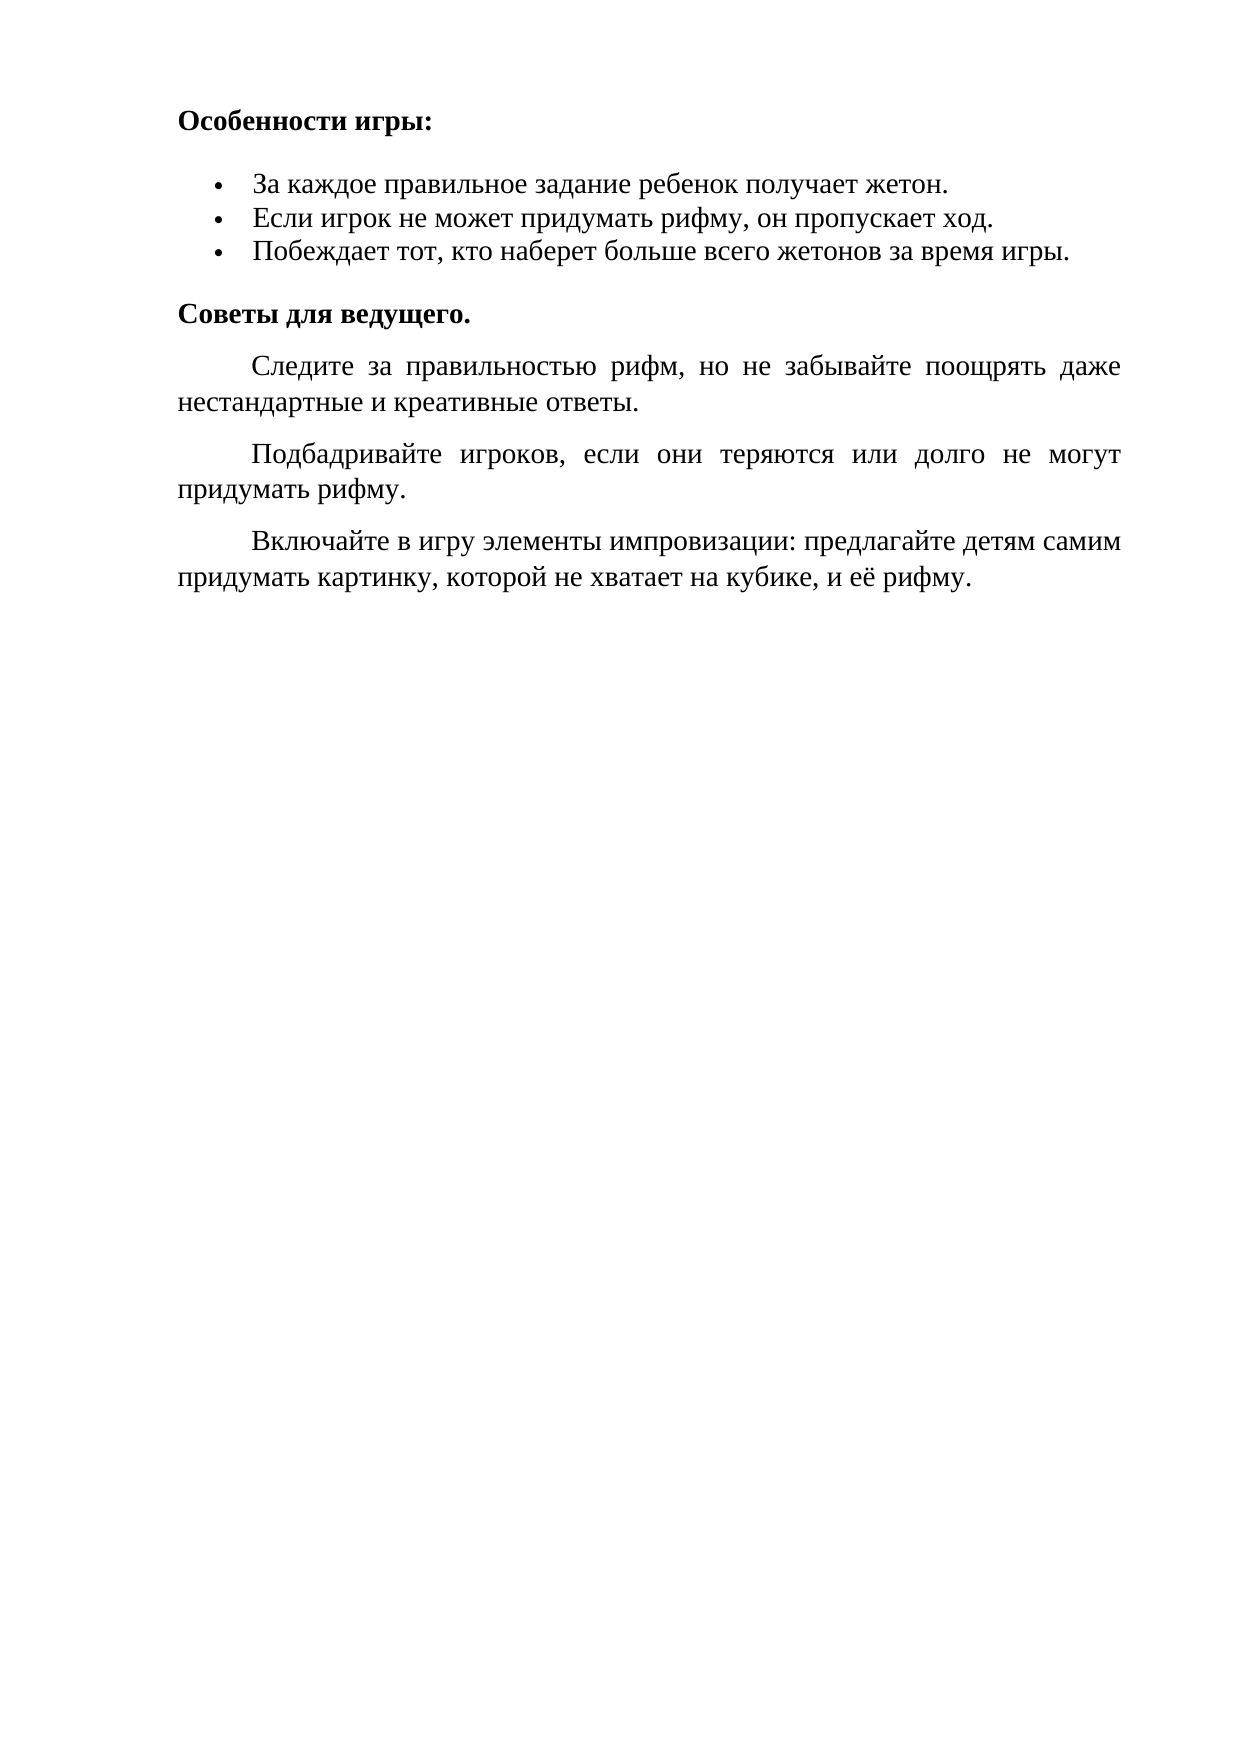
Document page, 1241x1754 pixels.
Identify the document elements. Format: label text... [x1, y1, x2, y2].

list Побеждает тот, кто наберет больше всего жетонов за время игры. [215, 233, 1122, 267]
text Следите за правильностью рифм, но не забывайте поощрять даже нестандартные и креативные ответы. [177, 348, 1122, 417]
text Подбадривайте игроков, если они теряются или долго не могут придумать рифму. [177, 436, 1122, 505]
text Особенности игры: [177, 103, 1122, 137]
list Если игрок не может придумать рифму, он пропускает ход. [215, 200, 1122, 233]
text Советы для ведущего. [177, 296, 1122, 329]
list За каждое правильное задание ребенок получает жетон. [215, 166, 1122, 200]
text Включайте в игру элементы импровизации: предлагайте детям самим придумать картинку, которой не хватает на кубике, и её рифму. [177, 523, 1122, 593]
